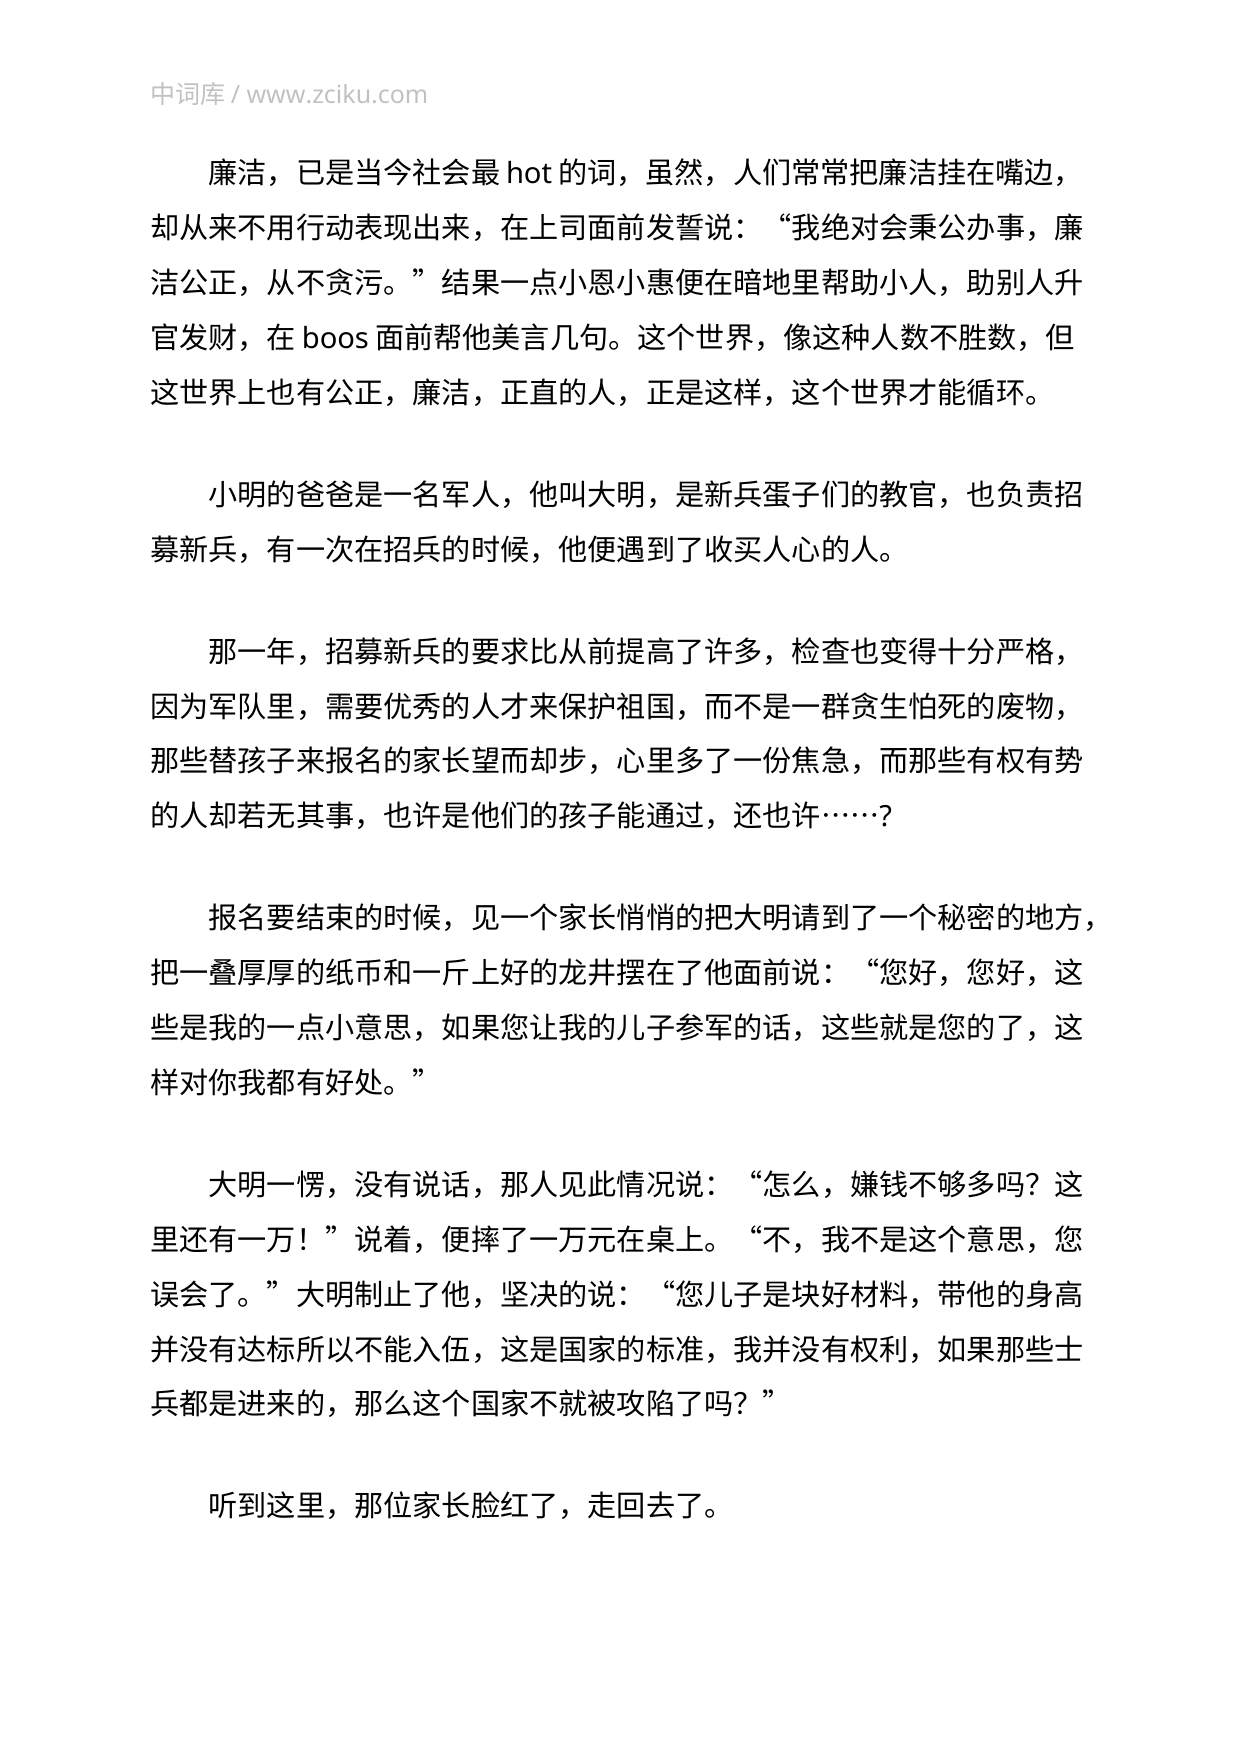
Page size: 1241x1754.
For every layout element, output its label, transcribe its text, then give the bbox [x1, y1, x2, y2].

text 廉洁，已是当今社会最hot的词，虽然，人们常常把廉洁挂在嘴边，却从来不用行动表现出来，在上司面前发誓说：“我绝对会秉公办事，廉洁公正，从不贪污。”结果一点小恩小惠便在暗地里帮助小人，助别人升官发财，在boos面前帮他美言几句。这个世界，像这种人数不胜数，但这世界上也有公正，廉洁，正直的人，正是这样，这个世界才能循环。 [150, 150, 1090, 412]
text 小明的爸爸是一名军人，他叫大明，是新兵蛋子们的教官，也负责招募新兵，有一次在招兵的时候，他便遇到了收买人心的人。 [150, 472, 1090, 569]
text 那一年，招募新兵的要求比从前提高了许多，检查也变得十分严格，因为军队里，需要优秀的人才来保护祖国，而不是一群贪生怕死的废物，那些替孩子来报名的家长望而却步，心里多了一份焦急，而那些有权有势的人却若无其事，也许是他们的孩子能通过，还也许……? [150, 628, 1090, 835]
text 报名要结束的时候，见一个家长悄悄的把大明请到了一个秘密的地方，把一叠厚厚的纸币和一斤上好的龙井摆在了他面前说：“您好，您好，这些是我的一点小意思，如果您让我的儿子参军的话，这些就是您的了，这样对你我都有好处。” [150, 895, 1090, 1102]
text 大明一愣，没有说话，那人见此情况说：“怎么，嫌钱不够多吗？这里还有一万！”说着，便摔了一万元在桌上。“不，我不是这个意思，您误会了。”大明制止了他，坚决的说：“您儿子是块好材料，带他的身高并没有达标所以不能入伍，这是国家的标准，我并没有权利，如果那些士兵都是进来的，那么这个国家不就被攻陷了吗？” [150, 1161, 1090, 1423]
text 听到这里，那位家长脸红了，走回去了。 [150, 1483, 1090, 1525]
